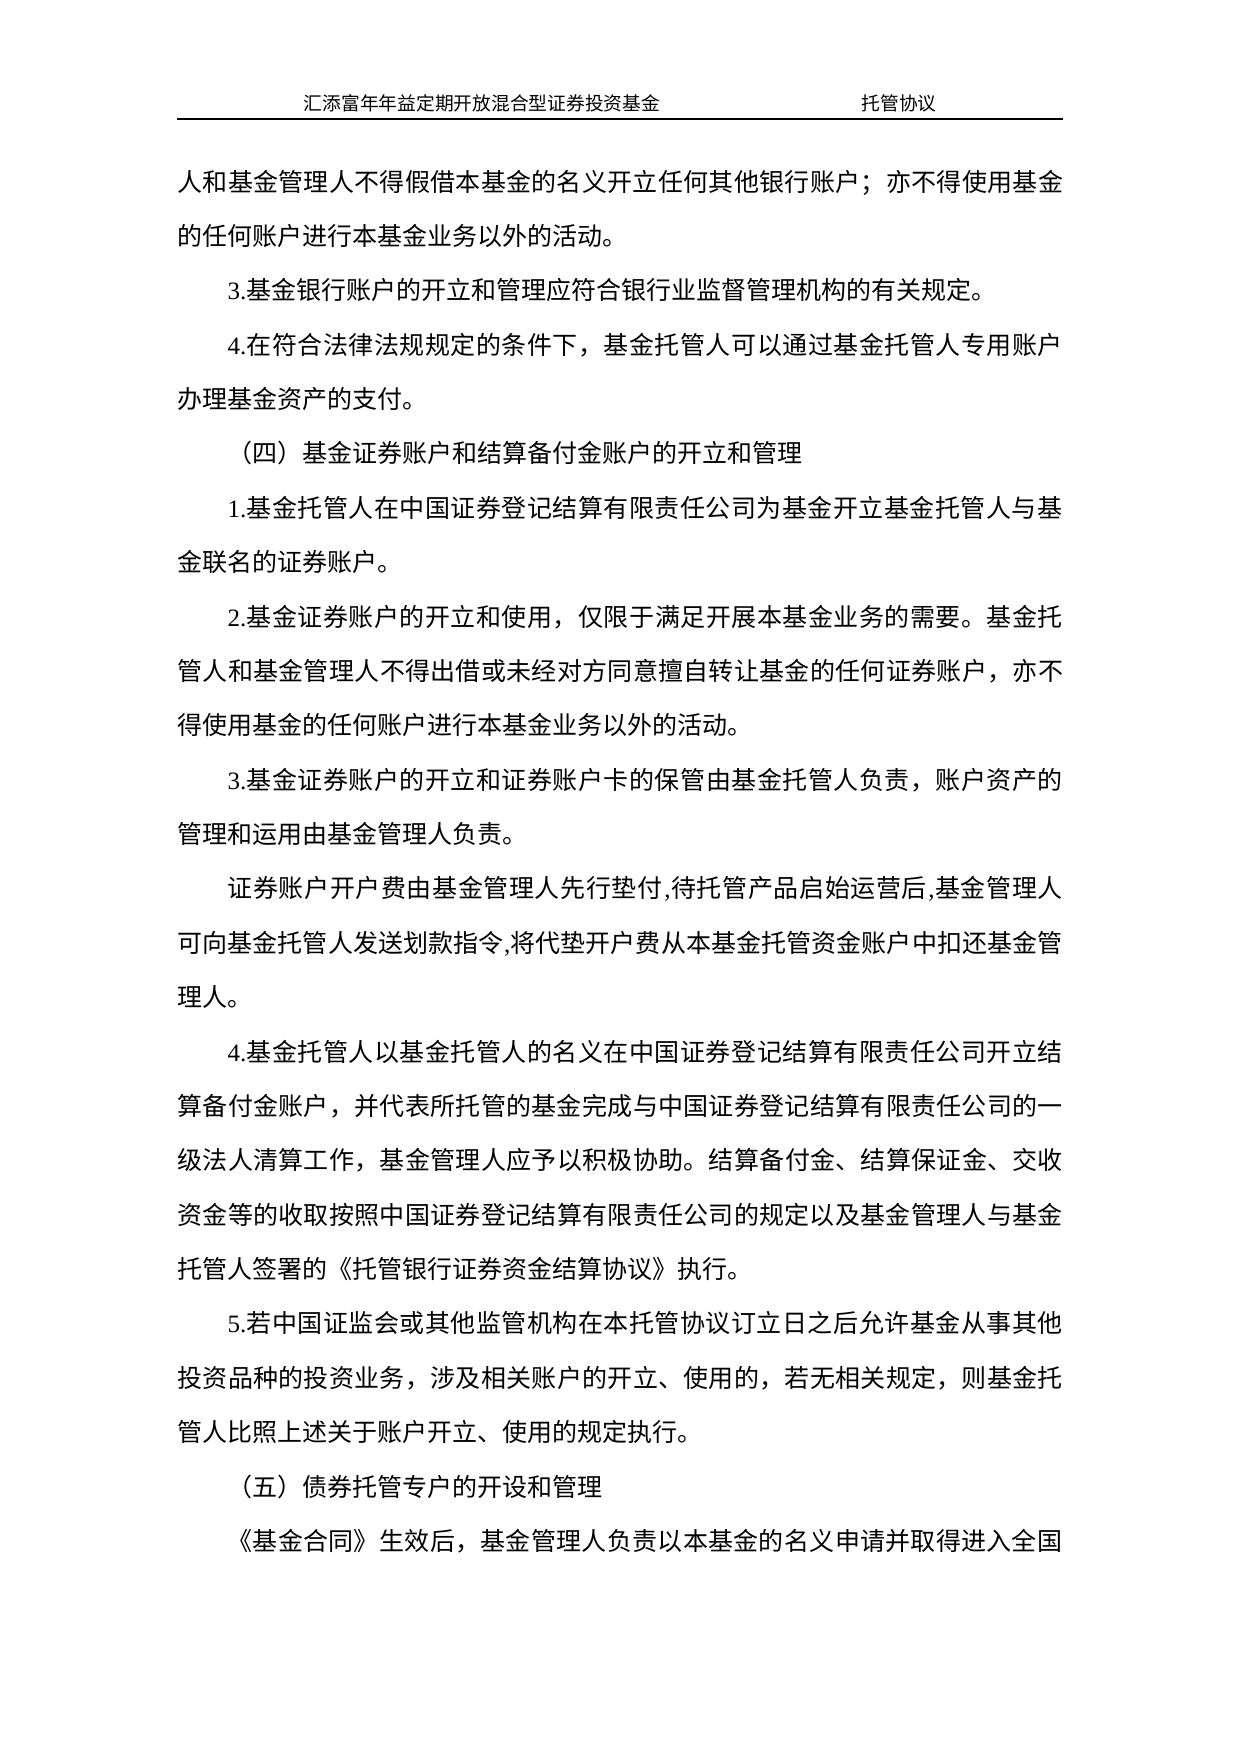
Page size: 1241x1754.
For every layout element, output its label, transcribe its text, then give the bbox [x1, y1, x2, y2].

text 3.基金证券账户的开立和证券账户卡的保管由基金托管人负责，账户资产的管理和运用由基金管理人负责。 [177, 760, 1063, 851]
text （五）债券托管专户的开设和管理 [177, 1467, 1063, 1503]
text 证券账户开户费由基金管理人先行垫付,待托管产品启始运营后,基金管理人可向基金托管人发送划款指令,将代垫开户费从本基金托管资金账户中扣还基金管理人。 [177, 869, 1063, 1014]
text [177, 1521, 1063, 1558]
text 4.在符合法律法规规定的条件下，基金托管人可以通过基金托管人专用账户办理基金资产的支付。 [177, 325, 1063, 416]
text 4.基金托管人以基金托管人的名义在中国证券登记结算有限责任公司开立结算备付金账户，并代表所托管的基金完成与中国证券登记结算有限责任公司的一级法人清算工作，基金管理人应予以积极协助。结算备付金、结算保证金、交收资金等的收取按照中国证券登记结算有限责任公司的规定以及基金管理人与基金托管人签署的《托管银行证券资金结算协议》执行。 [177, 1032, 1063, 1286]
text 5.若中国证监会或其他监管机构在本托管协议订立日之后允许基金从事其他投资品种的投资业务，涉及相关账户的开立、使用的，若无相关规定，则基金托管人比照上述关于账户开立、使用的规定执行。 [177, 1304, 1063, 1449]
text 2.基金证券账户的开立和使用，仅限于满足开展本基金业务的需要。基金托管人和基金管理人不得出借或未经对方同意擅自转让基金的任何证券账户，亦不得使用基金的任何账户进行本基金业务以外的活动。 [177, 597, 1063, 742]
text 3.基金银行账户的开立和管理应符合银行业监督管理机构的有关规定。 [177, 271, 1063, 307]
text （四）基金证券账户和结算备付金账户的开立和管理 [177, 434, 1063, 470]
text 1.基金托管人在中国证券登记结算有限责任公司为基金开立基金托管人与基金联名的证券账户。 [177, 488, 1063, 579]
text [177, 162, 1063, 253]
